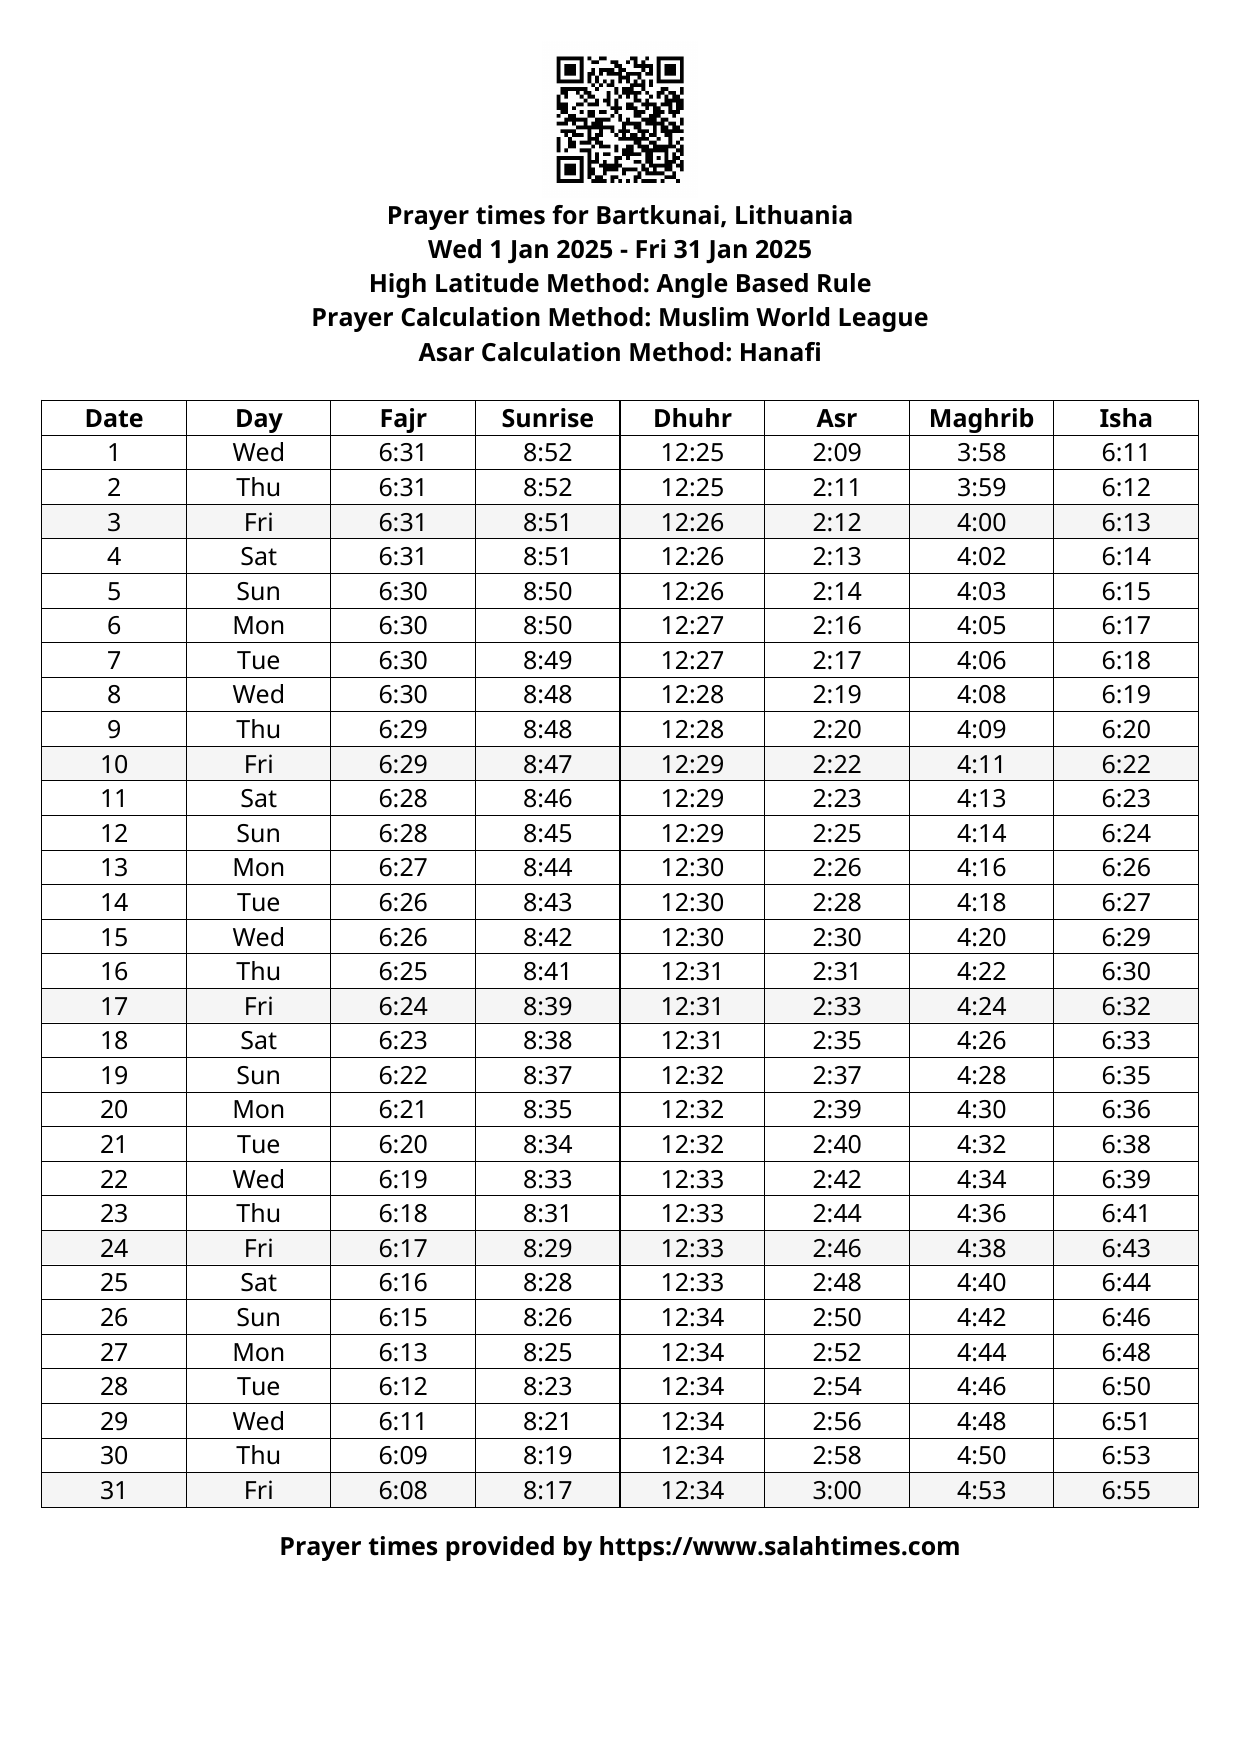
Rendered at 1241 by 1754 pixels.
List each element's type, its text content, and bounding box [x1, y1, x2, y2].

table_cell 12:31 [621, 954, 764, 988]
table_cell 6:31 [331, 505, 475, 538]
table_cell 30 [42, 1439, 186, 1472]
table_cell 6:32 [1054, 989, 1198, 1022]
table_cell 6:29 [331, 712, 475, 746]
table_cell Mon [187, 1335, 330, 1368]
table_cell 6:18 [1054, 643, 1198, 677]
table_cell 8:19 [476, 1439, 619, 1472]
table_cell Sun [187, 1300, 330, 1334]
table_cell 8:48 [476, 678, 619, 711]
table_cell 2:48 [765, 1266, 909, 1299]
table_cell 6:31 [331, 436, 475, 469]
table_cell 13 [42, 851, 186, 884]
table_cell 11 [42, 781, 186, 815]
table_cell 6:29 [1054, 920, 1198, 953]
table_cell 4:22 [910, 954, 1053, 988]
table_cell 6:26 [1054, 851, 1198, 884]
table_cell 12:31 [621, 989, 764, 1022]
table_cell 3:59 [910, 470, 1053, 504]
table_header Dhuhr [621, 401, 764, 434]
table_cell 12:28 [621, 712, 764, 746]
table_cell 2:19 [765, 678, 909, 711]
table_cell 8:23 [476, 1369, 619, 1403]
table_cell 2:26 [765, 851, 909, 884]
table_cell Fri [187, 1473, 330, 1507]
table_cell 6:14 [1054, 539, 1198, 573]
table_cell 6:30 [331, 609, 475, 642]
table_cell Thu [187, 1439, 330, 1472]
table_cell 12:33 [621, 1266, 764, 1299]
table_cell 8:37 [476, 1058, 619, 1092]
table_cell 6:11 [331, 1404, 475, 1437]
table_cell 8:50 [476, 574, 619, 607]
table_cell 6:43 [1054, 1231, 1198, 1264]
table_cell Wed [187, 1404, 330, 1437]
table_cell 2:44 [765, 1196, 909, 1230]
table_cell 4:06 [910, 643, 1053, 677]
table_cell Mon [187, 609, 330, 642]
table_cell 12:28 [621, 678, 764, 711]
table_cell Mon [187, 851, 330, 884]
table_cell 12:34 [621, 1335, 764, 1368]
table_cell 12:30 [621, 920, 764, 953]
table_cell 6:21 [331, 1093, 475, 1126]
table_cell 4 [42, 539, 186, 573]
table_cell 4:36 [910, 1196, 1053, 1230]
table_cell 4:08 [910, 678, 1053, 711]
text Asar Calculation Method: Hanafi [42, 334, 1198, 368]
table_cell 2:37 [765, 1058, 909, 1092]
table_cell Tue [187, 643, 330, 677]
table_cell 4:11 [910, 747, 1053, 780]
table_cell 12:27 [621, 609, 764, 642]
table_header Date [42, 401, 186, 434]
table_cell Tue [187, 1127, 330, 1161]
table_cell 2:23 [765, 781, 909, 815]
table_cell 6:19 [331, 1162, 475, 1195]
table_cell 12:33 [621, 1231, 764, 1264]
table_cell 6:18 [331, 1196, 475, 1230]
table_cell 6:27 [1054, 885, 1198, 919]
table_cell 12:30 [621, 885, 764, 919]
table_cell 8:51 [476, 505, 619, 538]
table_cell 4:28 [910, 1058, 1053, 1092]
picture [542, 41, 699, 198]
table_cell 6:35 [1054, 1058, 1198, 1092]
table_cell 6:33 [1054, 1024, 1198, 1057]
table_cell 6:48 [1054, 1335, 1198, 1368]
table_cell 8:17 [476, 1473, 619, 1507]
table_cell 8:34 [476, 1127, 619, 1161]
table_cell 4:02 [910, 539, 1053, 573]
table_cell 29 [42, 1404, 186, 1437]
table_cell 6:26 [331, 885, 475, 919]
table_cell 6:12 [1054, 470, 1198, 504]
table_cell 3:00 [765, 1473, 909, 1507]
table_cell 8:25 [476, 1335, 619, 1368]
table_cell 12:34 [621, 1473, 764, 1507]
table_cell Wed [187, 920, 330, 953]
table_cell 12:34 [621, 1404, 764, 1437]
table_cell 4:46 [910, 1369, 1053, 1403]
table_cell 6:15 [1054, 574, 1198, 607]
table_cell 6:26 [331, 920, 475, 953]
table_cell 6:53 [1054, 1439, 1198, 1472]
table_cell 2:13 [765, 539, 909, 573]
table_cell 6:46 [1054, 1300, 1198, 1334]
table_cell 6:19 [1054, 678, 1198, 711]
table_cell 6:27 [331, 851, 475, 884]
table_cell 6:36 [1054, 1093, 1198, 1126]
table_cell Sun [187, 1058, 330, 1092]
table_cell Tue [187, 1369, 330, 1403]
table_cell 8:49 [476, 643, 619, 677]
table_cell 4:00 [910, 505, 1053, 538]
table_cell 6:44 [1054, 1266, 1198, 1299]
table_cell Wed [187, 678, 330, 711]
table_cell 4:18 [910, 885, 1053, 919]
table_cell 2:25 [765, 816, 909, 849]
table_cell 8:26 [476, 1300, 619, 1334]
table_cell Sat [187, 781, 330, 815]
table_cell 8:33 [476, 1162, 619, 1195]
table_cell 6:28 [331, 781, 475, 815]
table_cell 4:48 [910, 1404, 1053, 1437]
table_cell 6:12 [331, 1369, 475, 1403]
table_cell 26 [42, 1300, 186, 1334]
table_cell 4:05 [910, 609, 1053, 642]
table_cell 6:08 [331, 1473, 475, 1507]
table_cell 3 [42, 505, 186, 538]
table_cell 8:41 [476, 954, 619, 988]
table_cell Sun [187, 816, 330, 849]
table_cell 12:26 [621, 574, 764, 607]
table_cell 6:22 [1054, 747, 1198, 780]
table_cell Sat [187, 1024, 330, 1057]
table_cell 6:11 [1054, 436, 1198, 469]
table_cell Sat [187, 539, 330, 573]
table_cell 6:30 [331, 643, 475, 677]
table_cell 8:52 [476, 436, 619, 469]
table_cell 2:54 [765, 1369, 909, 1403]
table_cell Fri [187, 1231, 330, 1264]
table_cell 12 [42, 816, 186, 849]
table_cell 12:30 [621, 851, 764, 884]
table_cell 12:33 [621, 1196, 764, 1230]
table_cell 20 [42, 1093, 186, 1126]
table_cell Mon [187, 1093, 330, 1126]
table_cell 19 [42, 1058, 186, 1092]
table_cell 2:17 [765, 643, 909, 677]
table_cell 12:34 [621, 1369, 764, 1403]
table_cell 8:21 [476, 1404, 619, 1437]
table_cell 6:17 [1054, 609, 1198, 642]
table_cell 28 [42, 1369, 186, 1403]
table_cell 6:23 [1054, 781, 1198, 815]
table_cell 6:20 [331, 1127, 475, 1161]
table_cell 8:51 [476, 539, 619, 573]
table_cell 2:11 [765, 470, 909, 504]
table_cell 4:34 [910, 1162, 1053, 1195]
table_header Day [187, 401, 330, 434]
table_cell 8:38 [476, 1024, 619, 1057]
table_cell 8:35 [476, 1093, 619, 1126]
table_cell 15 [42, 920, 186, 953]
text Prayer times provided by https://www.salahtimes.com [42, 1528, 1198, 1563]
table_cell 2:40 [765, 1127, 909, 1161]
table_cell 22 [42, 1162, 186, 1195]
table_header Fajr [331, 401, 475, 434]
table_cell 8 [42, 678, 186, 711]
table_cell 6:30 [331, 678, 475, 711]
text Prayer Calculation Method: Muslim World League [42, 300, 1198, 334]
table_cell 2:33 [765, 989, 909, 1022]
table_cell 8:42 [476, 920, 619, 953]
table_cell Wed [187, 436, 330, 469]
table_header Isha [1054, 401, 1198, 434]
table_cell 2:28 [765, 885, 909, 919]
table_cell 6:50 [1054, 1369, 1198, 1403]
table_cell 6:31 [331, 470, 475, 504]
table_cell 31 [42, 1473, 186, 1507]
table_cell 8:52 [476, 470, 619, 504]
table_cell 12:25 [621, 436, 764, 469]
table_cell 6:29 [331, 747, 475, 780]
table_cell 1 [42, 436, 186, 469]
table_header Sunrise [476, 401, 619, 434]
table_cell 6:24 [1054, 816, 1198, 849]
table_cell 4:53 [910, 1473, 1053, 1507]
table_cell 6:28 [331, 816, 475, 849]
table_cell 8:44 [476, 851, 619, 884]
table_cell 8:47 [476, 747, 619, 780]
table_cell 2:56 [765, 1404, 909, 1437]
table_cell 12:26 [621, 539, 764, 573]
table_cell Fri [187, 747, 330, 780]
table_cell 2 [42, 470, 186, 504]
table_cell Thu [187, 954, 330, 988]
table_cell 2:22 [765, 747, 909, 780]
table_cell Fri [187, 505, 330, 538]
table_cell 8:50 [476, 609, 619, 642]
table_cell 4:30 [910, 1093, 1053, 1126]
table_cell 25 [42, 1266, 186, 1299]
table_cell 2:58 [765, 1439, 909, 1472]
table_cell 12:29 [621, 781, 764, 815]
text Wed 1 Jan 2025 - Fri 31 Jan 2025 [42, 232, 1198, 266]
table_header Maghrib [910, 401, 1053, 434]
table_cell 6:22 [331, 1058, 475, 1092]
table_cell 12:34 [621, 1300, 764, 1334]
table_cell 2:16 [765, 609, 909, 642]
table_cell 12:27 [621, 643, 764, 677]
table_cell Sat [187, 1266, 330, 1299]
table_cell 2:14 [765, 574, 909, 607]
table_cell 6:15 [331, 1300, 475, 1334]
table_cell 4:09 [910, 712, 1053, 746]
table_cell 6:23 [331, 1024, 475, 1057]
table_cell 6:16 [331, 1266, 475, 1299]
table_cell 6:13 [1054, 505, 1198, 538]
table_cell 4:16 [910, 851, 1053, 884]
table_cell 14 [42, 885, 186, 919]
table_cell 6:51 [1054, 1404, 1198, 1437]
table_cell 4:14 [910, 816, 1053, 849]
text Prayer times for Bartkunai, Lithuania [42, 198, 1198, 232]
table_cell 12:25 [621, 470, 764, 504]
table_cell Thu [187, 470, 330, 504]
text High Latitude Method: Angle Based Rule [42, 266, 1198, 300]
table_cell 6:39 [1054, 1162, 1198, 1195]
table_cell 8:28 [476, 1266, 619, 1299]
table_cell 12:29 [621, 747, 764, 780]
table_cell Wed [187, 1162, 330, 1195]
table_cell 12:32 [621, 1093, 764, 1126]
table_cell 24 [42, 1231, 186, 1264]
table_cell 4:26 [910, 1024, 1053, 1057]
table_cell 4:32 [910, 1127, 1053, 1161]
table_header Asr [765, 401, 909, 434]
table_cell 12:29 [621, 816, 764, 849]
table_cell 6:55 [1054, 1473, 1198, 1507]
table_cell 8:46 [476, 781, 619, 815]
table_cell 12:33 [621, 1162, 764, 1195]
table_cell 2:12 [765, 505, 909, 538]
table_cell 17 [42, 989, 186, 1022]
table_cell 2:20 [765, 712, 909, 746]
table_cell 7 [42, 643, 186, 677]
table_cell 6:17 [331, 1231, 475, 1264]
table_cell 12:31 [621, 1024, 764, 1057]
table_cell Tue [187, 885, 330, 919]
table_cell Fri [187, 989, 330, 1022]
table_cell 8:31 [476, 1196, 619, 1230]
table_cell 23 [42, 1196, 186, 1230]
table_cell 18 [42, 1024, 186, 1057]
table_cell 2:50 [765, 1300, 909, 1334]
table_cell 27 [42, 1335, 186, 1368]
table_cell 6:25 [331, 954, 475, 988]
table_cell 6:30 [331, 574, 475, 607]
table_cell 4:44 [910, 1335, 1053, 1368]
table_cell 8:39 [476, 989, 619, 1022]
table_cell 4:50 [910, 1439, 1053, 1472]
table_cell 8:45 [476, 816, 619, 849]
table_cell 6:20 [1054, 712, 1198, 746]
table_cell 21 [42, 1127, 186, 1161]
table_cell 2:52 [765, 1335, 909, 1368]
table_cell 2:39 [765, 1093, 909, 1126]
table_cell 12:32 [621, 1127, 764, 1161]
table_cell 10 [42, 747, 186, 780]
table_cell Sun [187, 574, 330, 607]
table_cell 6:24 [331, 989, 475, 1022]
table_cell 6:13 [331, 1335, 475, 1368]
table_cell 6:31 [331, 539, 475, 573]
table_cell 6:30 [1054, 954, 1198, 988]
table_cell 8:29 [476, 1231, 619, 1264]
table_cell 6:41 [1054, 1196, 1198, 1230]
table_cell 8:43 [476, 885, 619, 919]
table_cell 5 [42, 574, 186, 607]
table_cell Thu [187, 1196, 330, 1230]
table_cell 12:26 [621, 505, 764, 538]
table_cell 4:38 [910, 1231, 1053, 1264]
table_cell 6:38 [1054, 1127, 1198, 1161]
table_cell 4:24 [910, 989, 1053, 1022]
table_cell 2:42 [765, 1162, 909, 1195]
table_cell 2:46 [765, 1231, 909, 1264]
table_cell 16 [42, 954, 186, 988]
table_cell 4:20 [910, 920, 1053, 953]
table_cell 4:03 [910, 574, 1053, 607]
table_cell Thu [187, 712, 330, 746]
table_cell 2:30 [765, 920, 909, 953]
table_cell 2:35 [765, 1024, 909, 1057]
table_cell 12:34 [621, 1439, 764, 1472]
table_cell 3:58 [910, 436, 1053, 469]
table_cell 9 [42, 712, 186, 746]
table_cell 4:13 [910, 781, 1053, 815]
table_cell 12:32 [621, 1058, 764, 1092]
table_cell 8:48 [476, 712, 619, 746]
table_cell 4:40 [910, 1266, 1053, 1299]
table_cell 6 [42, 609, 186, 642]
table_cell 2:09 [765, 436, 909, 469]
table_cell 6:09 [331, 1439, 475, 1472]
table_cell 4:42 [910, 1300, 1053, 1334]
table_cell 2:31 [765, 954, 909, 988]
